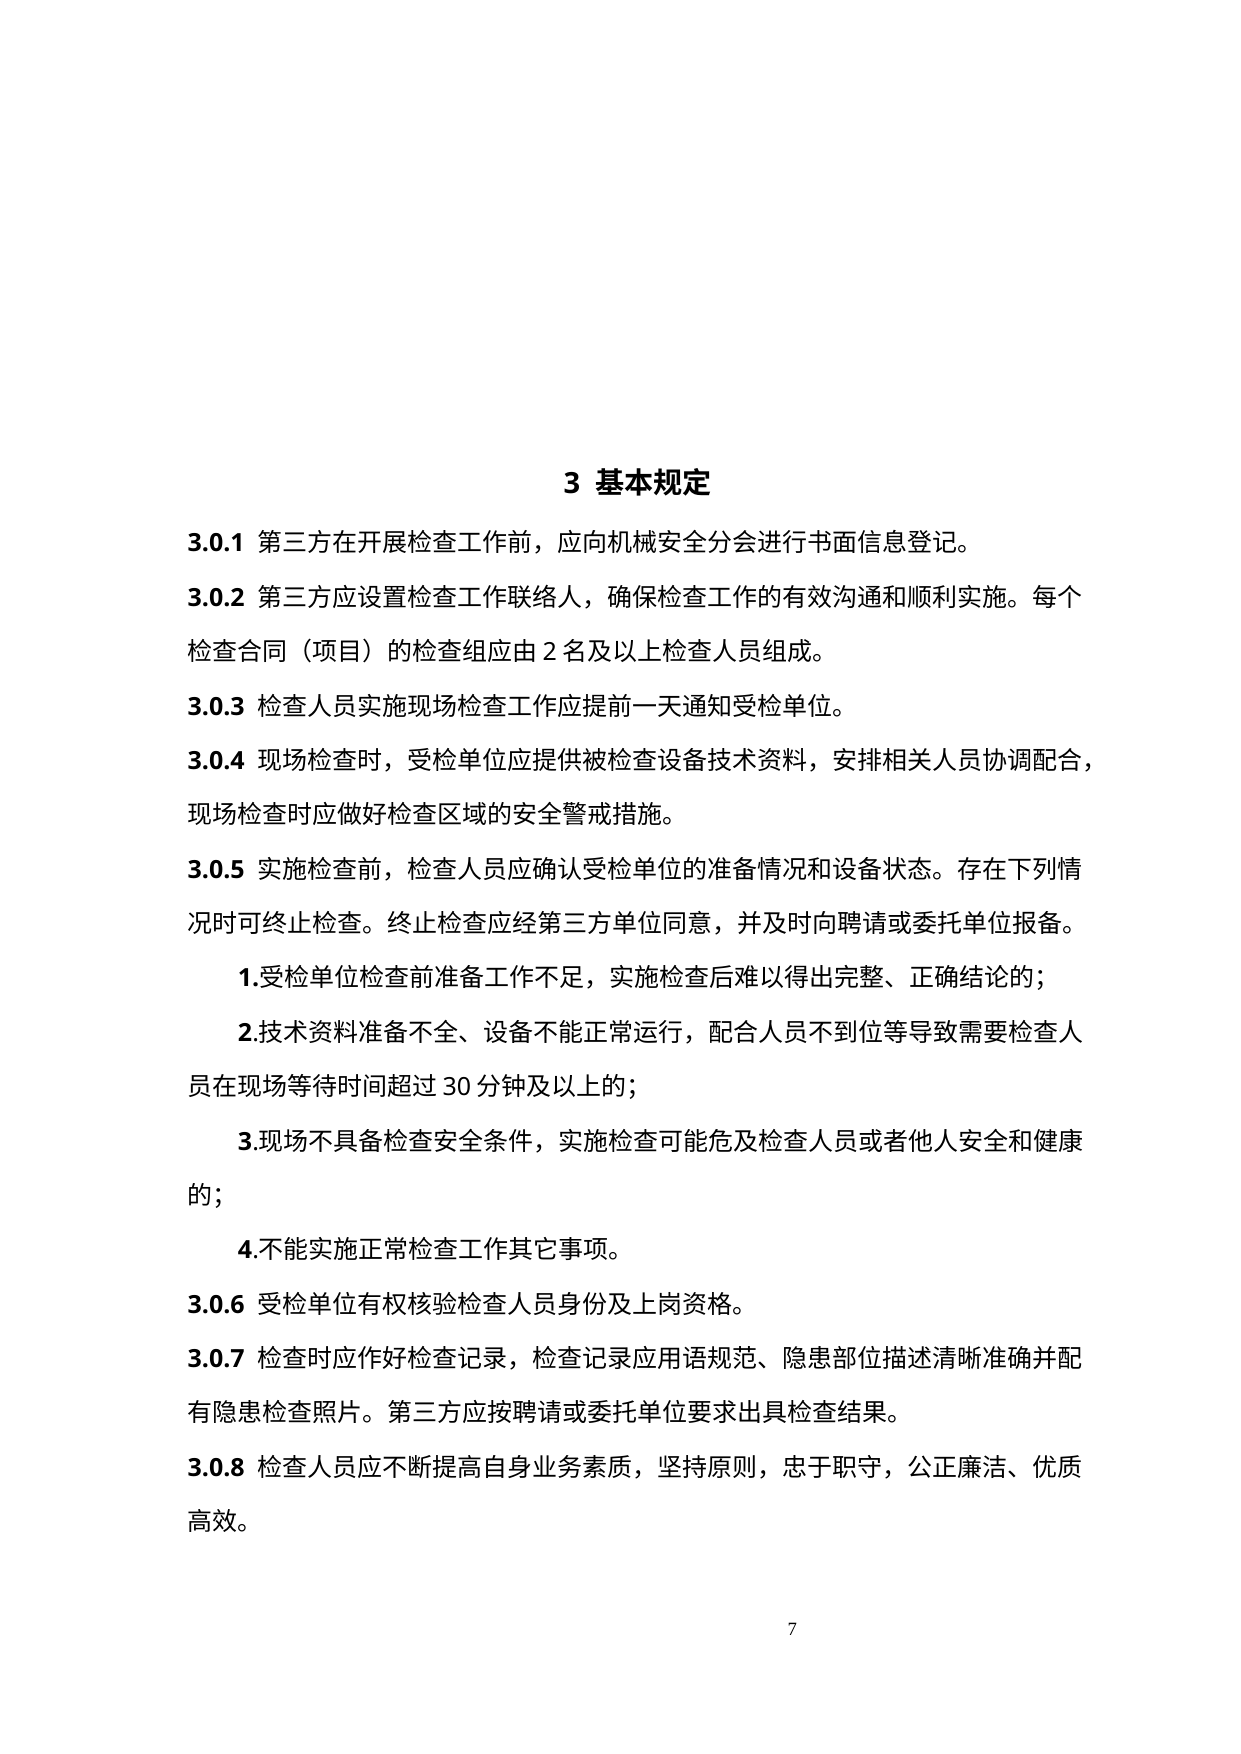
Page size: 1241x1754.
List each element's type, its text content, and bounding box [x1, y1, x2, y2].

text 3.0.6 受检单位有权核验检查人员身份及上岗资格。 [187, 1284, 1087, 1320]
text 3.0.7 检查时应作好检查记录，检查记录应用语规范、隐患部位描述清晰准确并配有隐患检查照片。第三方应按聘请或委托单位要求出具检查结果。 [187, 1338, 1087, 1429]
text 3.0.5 实施检查前，检查人员应确认受检单位的准备情况和设备状态。存在下列情况时可终止检查。终止检查应经第三方单位同意，并及时向聘请或委托单位报备。 [187, 849, 1087, 940]
text 2.技术资料准备不全、设备不能正常运行，配合人员不到位等导致需要检查人员在现场等待时间超过30分钟及以上的； [187, 1012, 1087, 1103]
list 3 基本规定 [187, 459, 1087, 502]
list 3.0.2 第三方应设置检查工作联络人，确保检查工作的有效沟通和顺利实施。每个检查合同（项目）的检查组应由2名及以上检查人员组成。 [187, 577, 1087, 668]
text 3.现场不具备检查安全条件，实施检查可能危及检查人员或者他人安全和健康的； [187, 1121, 1087, 1212]
text 1.受检单位检查前准备工作不足，实施检查后难以得出完整、正确结论的； [187, 958, 1087, 994]
list 3.0.3 检查人员实施现场检查工作应提前一天通知受检单位。 [187, 686, 1087, 722]
list 3.0.1 第三方在开展检查工作前，应向机械安全分会进行书面信息登记。 [187, 523, 1087, 559]
text 3.0.4 现场检查时，受检单位应提供被检查设备技术资料，安排相关人员协调配合，现场检查时应做好检查区域的安全警戒措施。 [187, 740, 1087, 831]
text 4.不能实施正常检查工作其它事项。 [187, 1230, 1087, 1266]
text 3.0.8 检查人员应不断提高自身业务素质，坚持原则，忠于职守，公正廉洁、优质高效。 [187, 1447, 1087, 1538]
